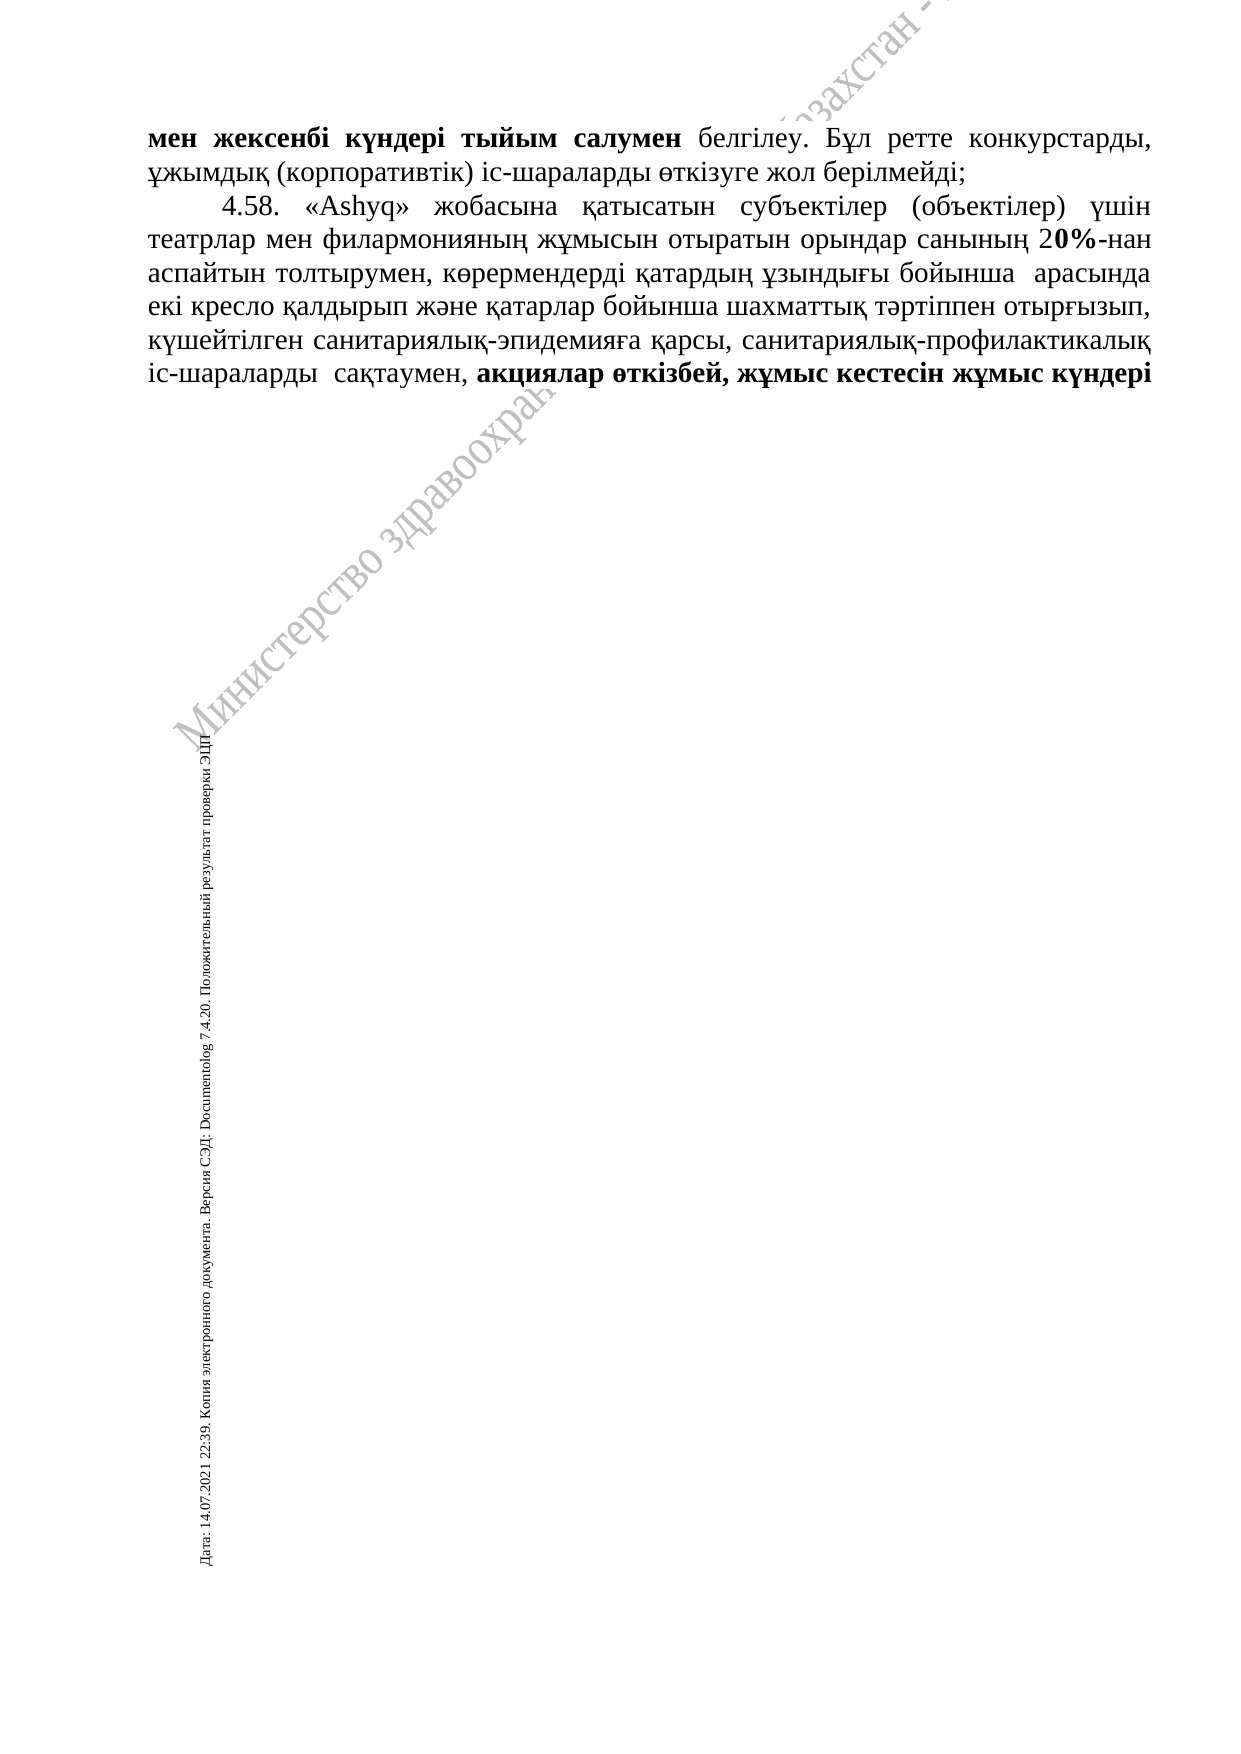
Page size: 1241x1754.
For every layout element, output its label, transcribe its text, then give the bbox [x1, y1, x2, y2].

text 4.58. «Ashyq» жобасына қатысатын субъектілер (объектілер) үшін театрлар мен филармонияның жұмысын отыратын орындар санының 20%-нан аспайтын толтырумен, көрермендерді қатардың ұзындығы бойынша арасында екі кресло қалдырып және қатарлар бойынша шахматтық тәртіппен отырғызып, күшейтілген санитариялық-эпидемияға қарсы, санитариялық-профилактикалық іс-шараларды сақтаумен, акциялар өткізбей, жұмыс кестесін жұмыс күндері сағат 10.00-ден 20.00-ге дейін және сенбі мен жексенбі күндері тыйым салумен ұйымдастыру; [148, 188, 1152, 388]
text 4.57. «Ashyq» жобасына қатысатын кәсіпкерлік субъектілері үшін боулинг клубтардың, орталықтарының жұмысына 30%-дан аспайтын толықтырумен, бір уақытта бір ойын жолында 6 адамнан аспайтын қатысумен, жұмыс кестесін жұмыс күндері сағат 12.00-ден 21.00-ге дейін және сенбі мен жексенбі күндері тыйым салумен белгілеу. Бұл ретте конкурстарды, ұжымдық (корпоративтік) іс-шараларды өткізуге жол берілмейді; [148, 121, 1152, 188]
